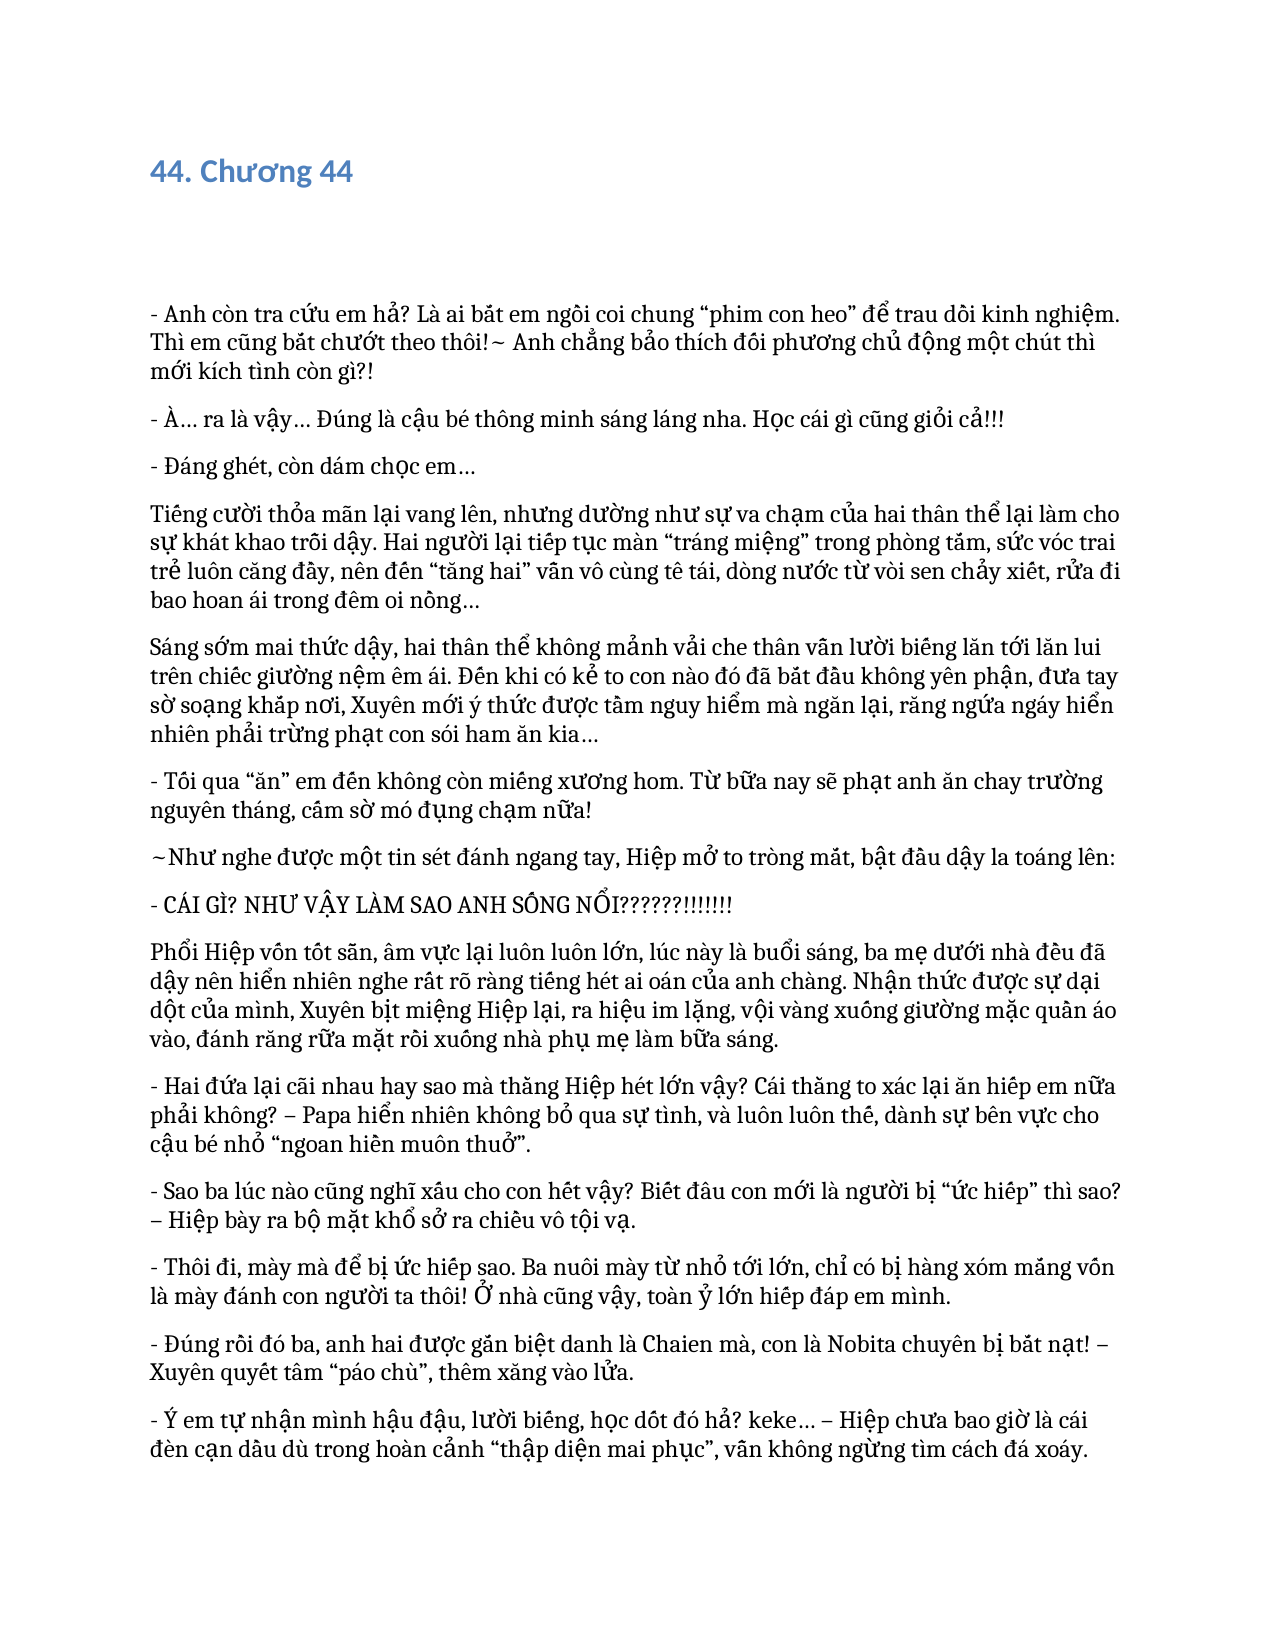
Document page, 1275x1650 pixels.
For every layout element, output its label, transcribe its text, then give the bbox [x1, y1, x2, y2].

text - Hai đứa lại cãi nhau hay sao mà thằng Hiệp hét lớn vậy? Cái thằng to xác lại ăn hiếp em nữa phải không? – Papa hiển nhiên không bỏ qua sự tình, và luôn luôn thế, dành sự bên vực cho cậu bé nhỏ “ngoan hiền muôn thuở”. [150, 1072, 1125, 1158]
text ~Như nghe được một tin sét đánh ngang tay, Hiệp mở to tròng mắt, bật đầu dậy la toáng lên: [150, 843, 1125, 872]
text - CÁI GÌ? NHƯ VẬY LÀM SAO ANH SỐNG NỔI??????!!!!!!! [150, 891, 1125, 919]
text - À… ra là vậy… Đúng là cậu bé thông minh sáng láng nha. Học cái gì cũng giỏi cả!!! [150, 404, 1125, 433]
text Phổi Hiệp vốn tốt sẵn, âm vực lại luôn luôn lớn, lúc này là buổi sáng, ba mẹ dưới nhà đều đã dậy nên hiển nhiên nghe rất rõ ràng tiếng hét ai oán của anh chàng. Nhận thức được sự dại dột của mình, Xuyên bịt miệng Hiệp lại, ra hiệu im lặng, vội vàng xuống giường mặc quần áo vào, đánh răng rữa mặt rồi xuống nhà phụ mẹ làm bữa sáng. [150, 938, 1125, 1053]
text - Đáng ghét, còn dám chọc em… [150, 452, 1125, 481]
text - Sao ba lúc nào cũng nghĩ xấu cho con hết vậy? Biết đâu con mới là người bị “ức hiếp” thì sao? – Hiệp bày ra bộ mặt khổ sở ra chiều vô tội vạ. [150, 1177, 1125, 1234]
subtitle 44. Chương 44 [150, 150, 1125, 191]
text - Thôi đi, mày mà để bị ức hiếp sao. Ba nuôi mày từ nhỏ tới lớn, chỉ có bị hàng xóm mắng vốn là mày đánh con người ta thôi! Ở nhà cũng vậy, toàn ỷ lớn hiếp đáp em mình. [150, 1253, 1125, 1311]
text - Anh còn tra cứu em hả? Là ai bắt em ngồi coi chung “phim con heo” để trau dồi kinh nghiệm. Thì em cũng bắt chướt theo thôi!~ Anh chẳng bảo thích đối phương chủ động một chút thì mới kích tình còn gì?! [150, 299, 1125, 386]
text Sáng sớm mai thức dậy, hai thân thể không mảnh vải che thân vẫn lười biếng lăn tới lăn lui trên chiếc giường nệm êm ái. Đến khi có kẻ to con nào đó đã bắt đầu không yên phận, đưa tay sờ soạng khắp nơi, Xuyên mới ý thức được tầm nguy hiểm mà ngăn lại, răng ngứa ngáy hiển nhiên phải trừng phạt con sói ham ăn kia… [150, 633, 1125, 748]
text - Đúng rồi đó ba, anh hai được gắn biệt danh là Chaien mà, con là Nobita chuyên bị bắt nạt! – Xuyên quyết tâm “páo chù”, thêm xăng vào lửa. [150, 1329, 1125, 1387]
text - Ý em tự nhận mình hậu đậu, lười biếng, học dốt đó hả? keke… – Hiệp chưa bao giờ là cái đèn cạn dầu dù trong hoàn cảnh “thập diện mai phục”, vẫn không ngừng tìm cách đá xoáy. [150, 1406, 1125, 1463]
text - Tối qua “ăn” em đến không còn miếng xương hom. Từ bữa nay sẽ phạt anh ăn chay trường nguyên tháng, cấm sờ mó đụng chạm nữa! [150, 767, 1125, 824]
text Tiếng cười thỏa mãn lại vang lên, nhưng dường như sự va chạm của hai thân thể lại làm cho sự khát khao trỗi dậy. Hai người lại tiếp tục màn “tráng miệng” trong phòng tắm, sức vóc trai trẻ luôn căng đầy, nên đến “tăng hai” vẫn vô cùng tê tái, dòng nước từ vòi sen chảy xiết, rửa đi bao hoan ái trong đêm oi nồng… [150, 499, 1125, 614]
